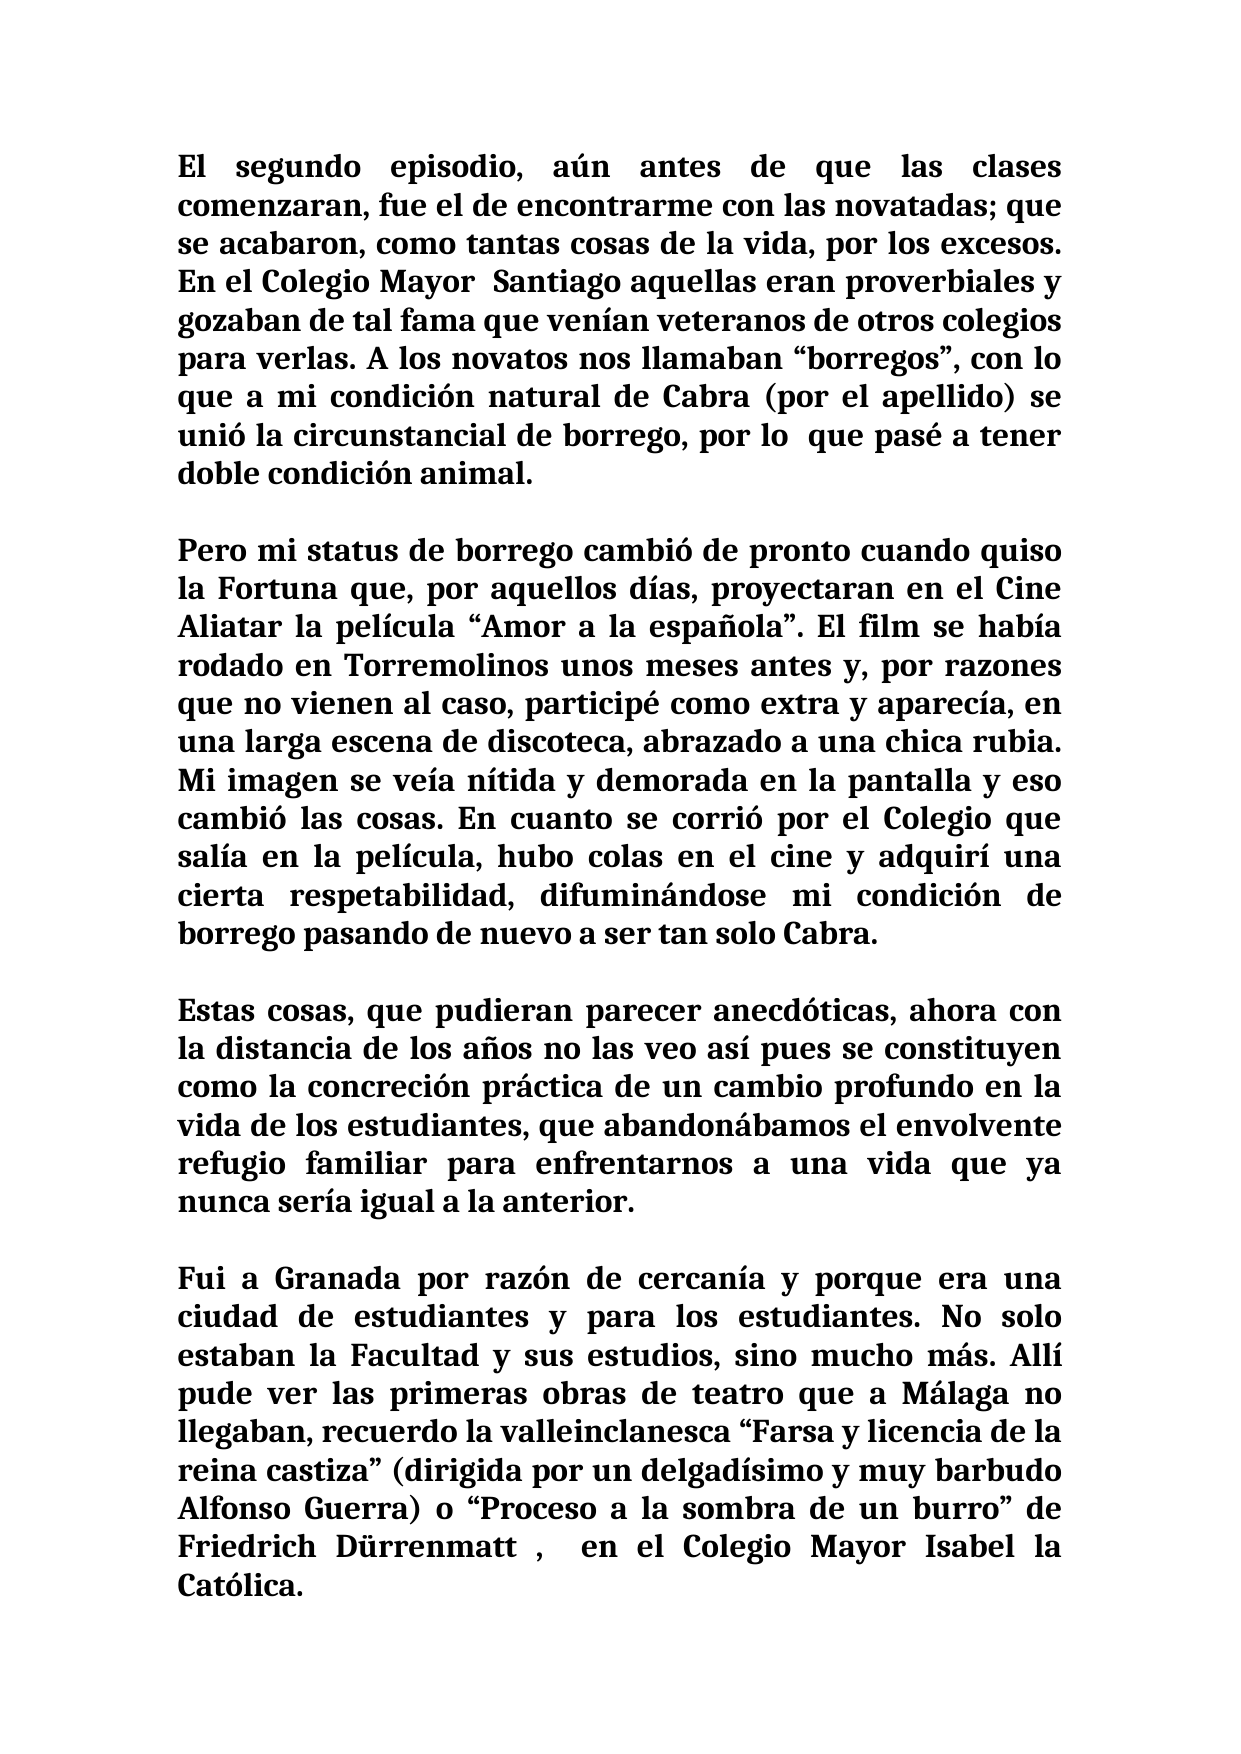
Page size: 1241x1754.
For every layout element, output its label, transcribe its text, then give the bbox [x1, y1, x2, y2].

text Pero mi status de borrego cambió de pronto cuando quiso la Fortuna que, por aquellos días, proyectaran en el Cine Aliatar la película “Amor a la española”. El film se había rodado en Torremolinos unos meses antes y, por razones que no vienen al caso, participé como extra y aparecía, en una larga escena de discoteca, abrazado a una chica rubia. Mi imagen se veía nítida y demorada en la pantalla y eso cambió las cosas. En cuanto se corrió por el Colegio que salía en la película, hubo colas en el cine y adquirí una cierta respetabilidad, difuminándose mi condición de borrego pasando de nuevo a ser tan solo Cabra. [177, 531, 1063, 953]
text El segundo episodio, aún antes de que las clases comenzaran, fue el de encontrarme con las novatadas; que se acabaron, como tantas cosas de la vida, por los excesos. En el Colegio Mayor Santiago aquellas eran proverbiales y gozaban de tal fama que venían veteranos de otros colegios para verlas. A los novatos nos llamaban “borregos”, con lo que a mi condición natural de Cabra (por el apellido) se unió la circunstancial de borrego, por lo que pasé a tener doble condición animal. [177, 148, 1063, 493]
text Fui a Granada por razón de cercanía y porque era una ciudad de estudiantes y para los estudiantes. No solo estaban la Facultad y sus estudios, sino mucho más. Allí pude ver las primeras obras de teatro que a Málaga no llegaban, recuerdo la valleinclanesca “Farsa y licencia de la reina castiza” (dirigida por un delgadísimo y muy barbudo Alfonso Guerra) o “Proceso a la sombra de un burro” de Friedrich Dürrenmatt , en el Colegio Mayor Isabel la Católica. [177, 1259, 1063, 1604]
text Estas cosas, que pudieran parecer anecdóticas, ahora con la distancia de los años no las veo así pues se constituyen como la concreción práctica de un cambio profundo en la vida de los estudiantes, que abandonábamos el envolvente refugio familiar para enfrentarnos a una vida que ya nunca sería igual a la anterior. [177, 991, 1063, 1221]
